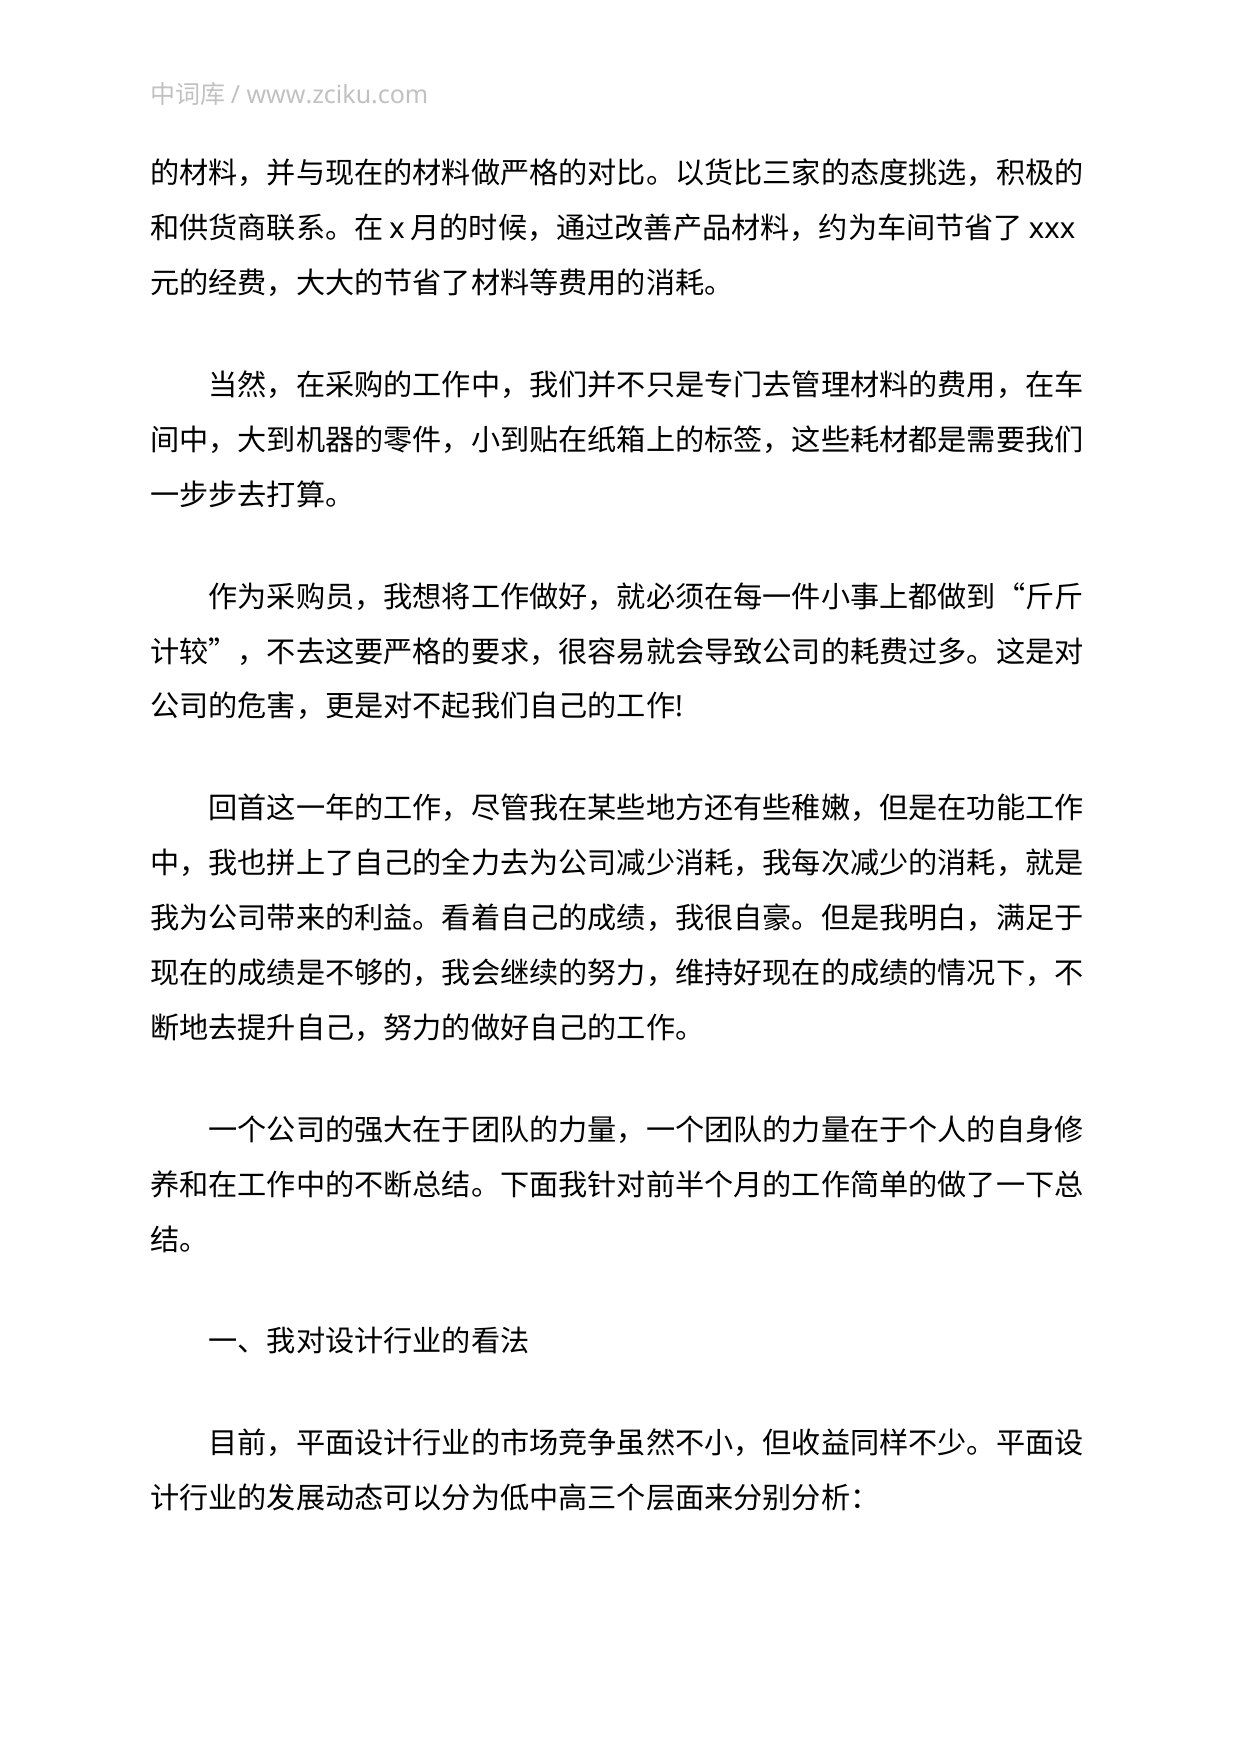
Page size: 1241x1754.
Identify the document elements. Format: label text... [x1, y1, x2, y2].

text 回首这一年的工作，尽管我在某些地方还有些稚嫩，但是在功能工作中，我也拼上了自己的全力去为公司减少消耗，我每次减少的消耗，就是我为公司带来的利益。看着自己的成绩，我很自豪。但是我明白，满足于现在的成绩是不够的，我会继续的努力，维持好现在的成绩的情况下，不断地去提升自己，努力的做好自己的工作。 [150, 785, 1090, 1047]
text 当然，在采购的工作中，我们并不只是专门去管理材料的费用，在车间中，大到机器的零件，小到贴在纸箱上的标签，这些耗材都是需要我们一步步去打算。 [150, 362, 1090, 514]
text 目前，平面设计行业的市场竞争虽然不小，但收益同样不少。平面设计行业的发展动态可以分为低中高三个层面来分别分析： [150, 1420, 1090, 1517]
text 作为采购员，我想将工作做好，就必须在每一件小事上都做到“斤斤计较”，不去这要严格的要求，很容易就会导致公司的耗费过多。这是对公司的危害，更是对不起我们自己的工作! [150, 573, 1090, 725]
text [150, 150, 1090, 302]
text 一个公司的强大在于团队的力量，一个团队的力量在于个人的自身修养和在工作中的不断总结。下面我针对前半个月的工作简单的做了一下总结。 [150, 1106, 1090, 1258]
text 一、我对设计行业的看法 [150, 1318, 1090, 1360]
